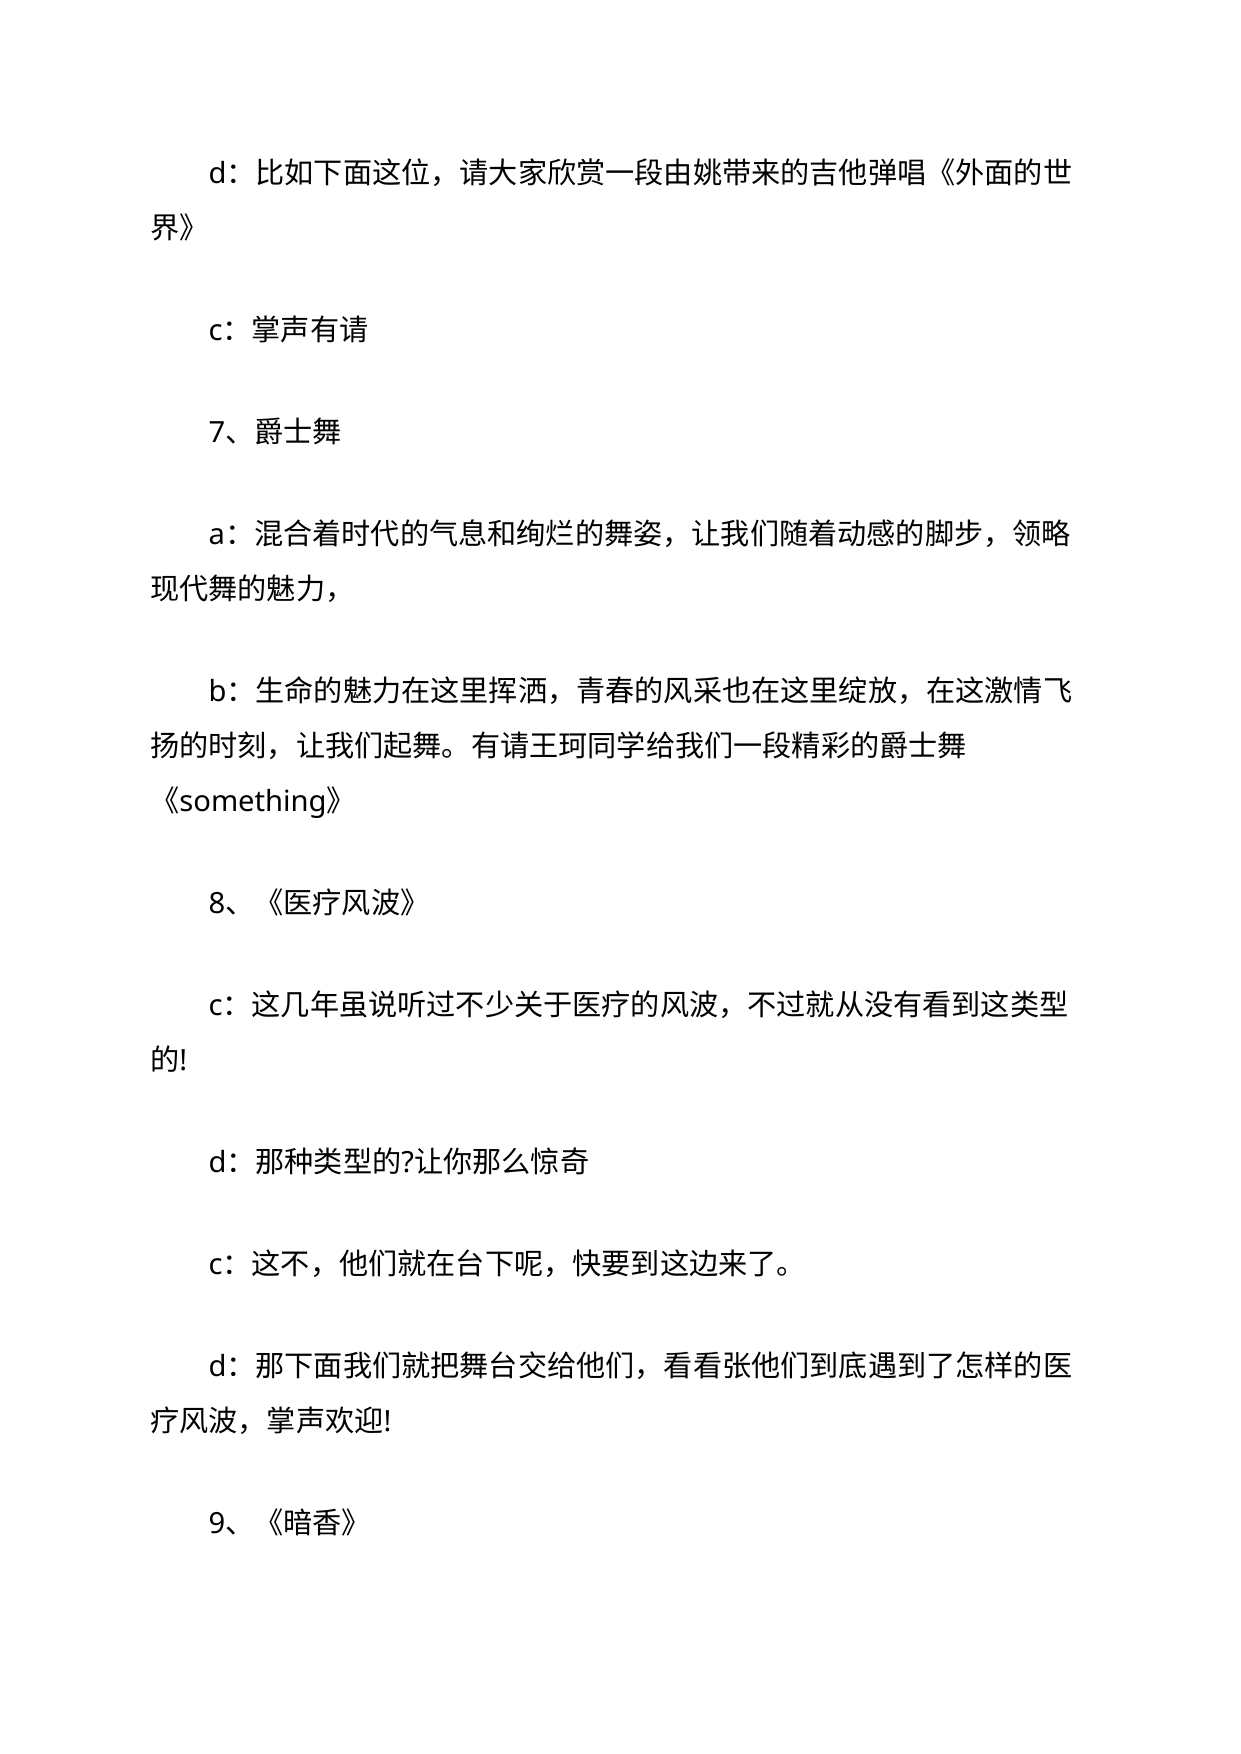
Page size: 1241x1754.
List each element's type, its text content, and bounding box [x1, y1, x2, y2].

text c：这不，他们就在台下呢，快要到这边来了。 [150, 1240, 1090, 1283]
text a：混合着时代的气息和绚烂的舞姿，让我们随着动感的脚步，领略现代舞的魅力， [150, 511, 1090, 608]
text 9、《暗香》 [150, 1499, 1090, 1542]
text 8、《医疗风波》 [150, 879, 1090, 922]
text c：这几年虽说听过不少关于医疗的风波，不过就从没有看到这类型的! [150, 981, 1090, 1079]
text d：那种类型的?让你那么惊奇 [150, 1138, 1090, 1181]
text 7、爵士舞 [150, 409, 1090, 451]
text d：比如下面这位，请大家欣赏一段由姚带来的吉他弹唱《外面的世界》 [150, 150, 1090, 247]
text d：那下面我们就把舞台交给他们，看看张他们到底遇到了怎样的医疗风波，掌声欢迎! [150, 1342, 1090, 1440]
text c：掌声有请 [150, 307, 1090, 349]
text b：生命的魅力在这里挥洒，青春的风采也在这里绽放，在这激情飞扬的时刻，让我们起舞。有请王珂同学给我们一段精彩的爵士舞《something》 [150, 667, 1090, 820]
